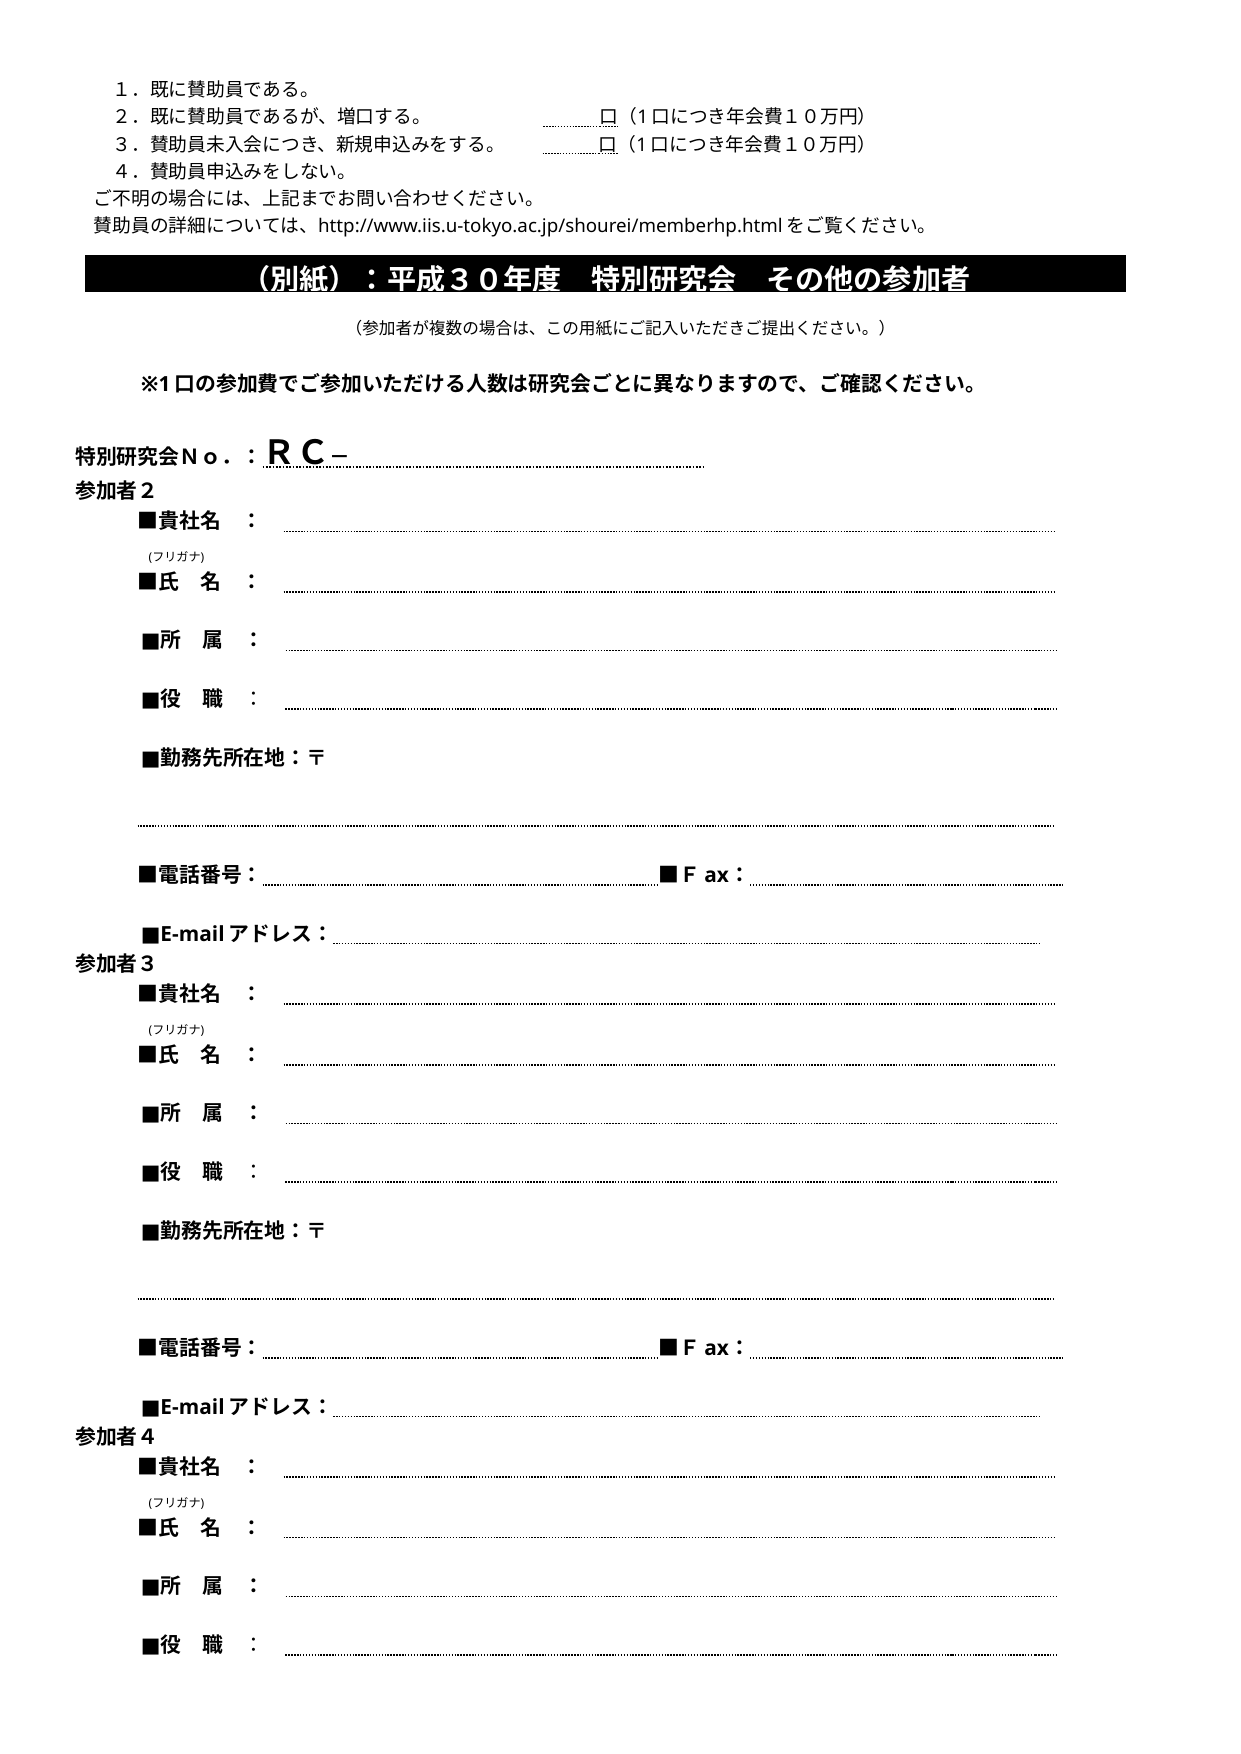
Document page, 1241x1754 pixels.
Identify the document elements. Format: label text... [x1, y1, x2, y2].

text ■E-mailアドレス： [141, 1390, 1165, 1420]
text (フリガナ) [75, 1481, 1165, 1511]
text 参加者４ [75, 1420, 1165, 1450]
text (フリガナ) [75, 535, 1165, 565]
text ■電話番号： ■Ｆax： [75, 858, 1165, 888]
text (フリガナ) [75, 1008, 1165, 1038]
text ■貴社名 ： [75, 504, 1165, 535]
text ■役 職 ： [141, 1155, 1165, 1186]
text ※1口の参加費でご参加いただける人数は研究会ごとに異なりますので、ご確認ください。 [141, 367, 1165, 398]
text ■E-mailアドレス： [141, 917, 1165, 947]
text ４．賛助員申込みをしない。 [75, 157, 1165, 184]
text ３．賛助員未入会につき、新規申込みをする。 口（1口につき年会費１０万円） [75, 129, 1165, 157]
text ■氏 名 ： [75, 565, 1165, 595]
text ■役 職 ： [141, 1628, 1165, 1659]
text ■勤務先所在地：〒 [141, 1214, 1165, 1244]
text ■所 属 ： [141, 1569, 1165, 1600]
text ■電話番号： ■Ｆax： [75, 1331, 1165, 1361]
text 参加者２ [75, 474, 1165, 504]
text ■所 属 ： [141, 1097, 1165, 1127]
text 参加者３ [75, 947, 1165, 977]
text １．既に賛助員である。 [75, 75, 1165, 102]
text ■貴社名 ： [75, 977, 1165, 1008]
text ■氏 名 ： [75, 1511, 1165, 1541]
text ２．既に賛助員であるが、増口する。 口（1口につき年会費１０万円） [75, 102, 1165, 129]
text ■貴社名 ： [75, 1450, 1165, 1481]
text （参加者が複数の場合は、この用紙にご記入いただきご提出ください。） [75, 315, 1165, 339]
text ■氏 名 ： [75, 1038, 1165, 1068]
text ■勤務先所在地：〒 [141, 741, 1165, 772]
text 特別研究会Ｎｏ．：ＲＣ－ [75, 426, 1165, 474]
text 賛助員の詳細については、http://www.iis.u-tokyo.ac.jp/shourei/memberhp.htmlをご覧ください。 [75, 211, 1165, 238]
text ■所 属 ： [141, 624, 1165, 654]
text ■役 職 ： [141, 682, 1165, 713]
text ご不明の場合には、上記までお問い合わせください。 [75, 184, 1165, 211]
